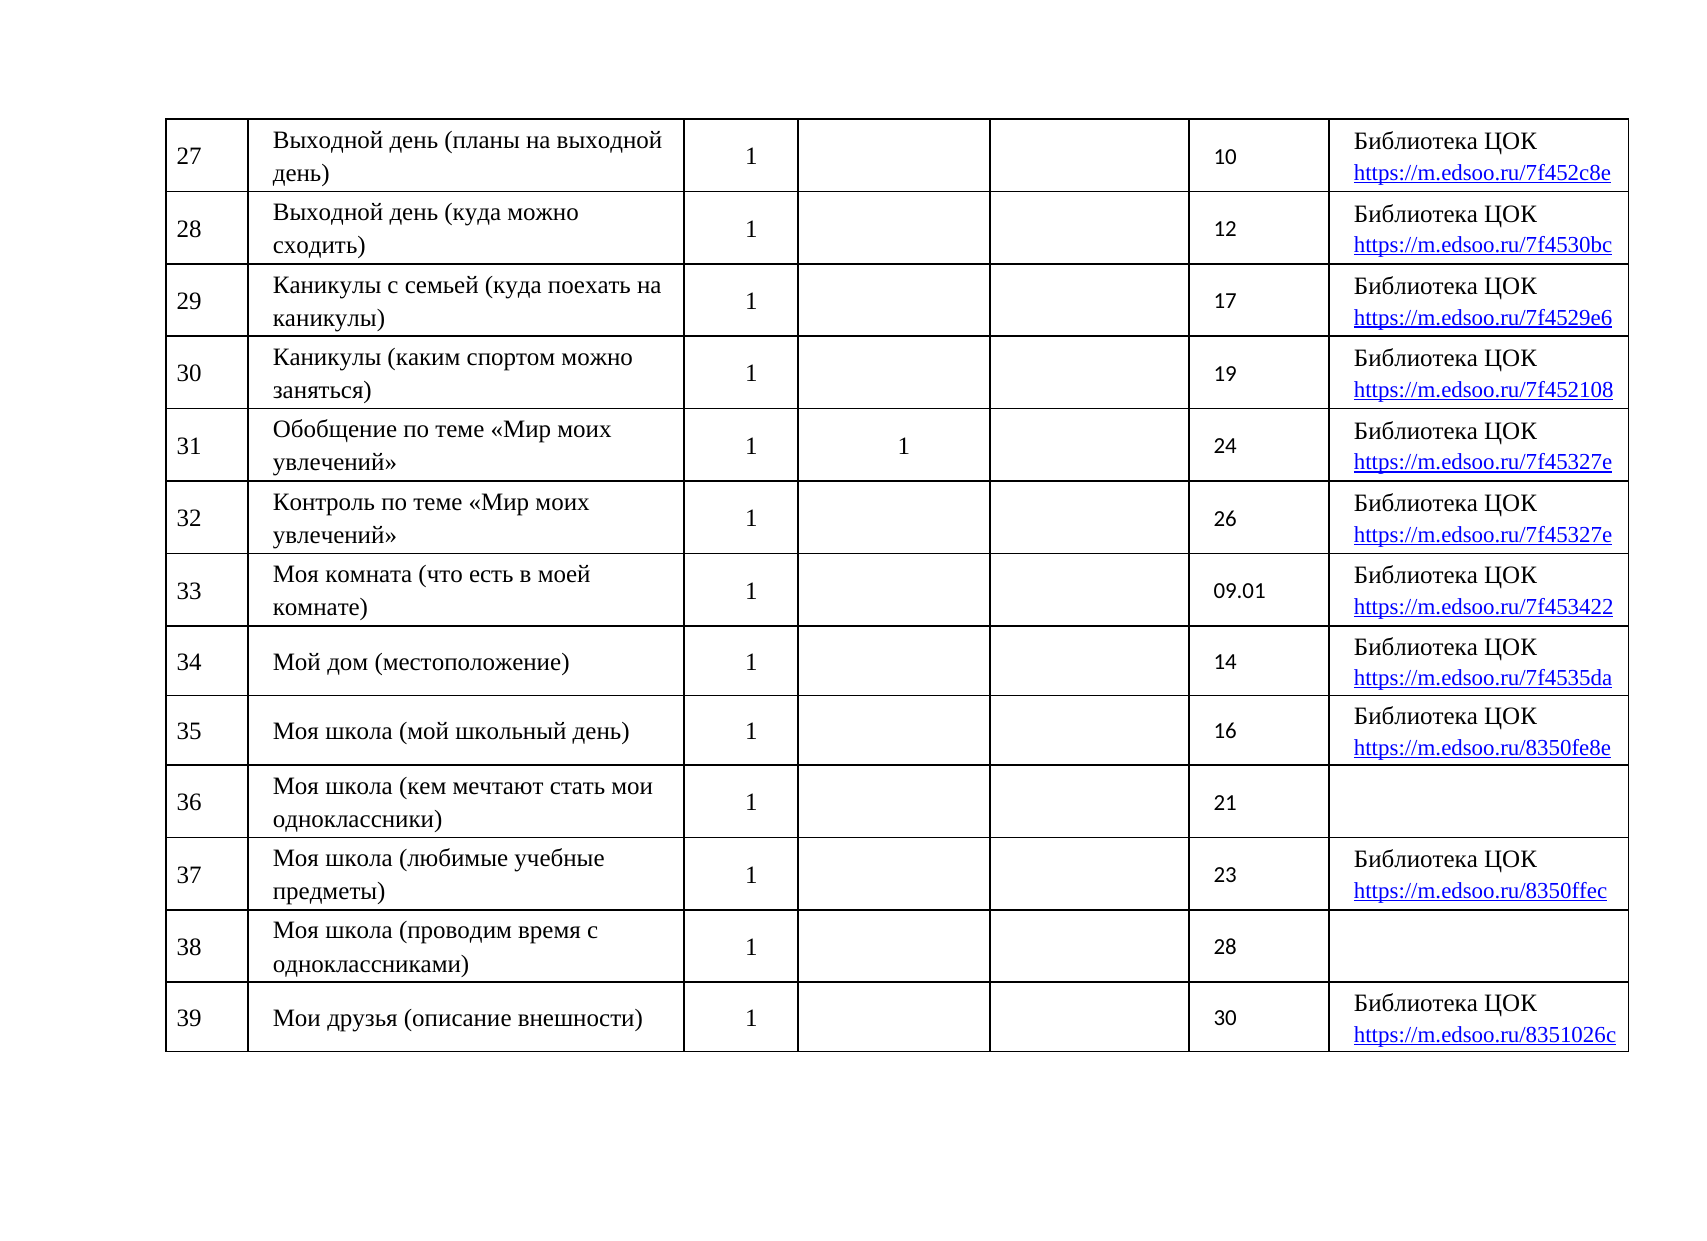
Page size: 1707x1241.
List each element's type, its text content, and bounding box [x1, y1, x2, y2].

table_cell 29 [167, 265, 247, 335]
table_cell [799, 482, 989, 552]
table_cell [799, 192, 989, 263]
table_cell Моя школа (проводим время с одноклассниками) [249, 911, 683, 981]
table_cell 16 [1190, 696, 1328, 764]
table_cell [799, 838, 989, 909]
table_cell Каникулы (каким спортом можно заняться) [249, 337, 683, 408]
table_cell Библиотека ЦОК https://m.edsoo.ru/7f4535da [1330, 627, 1628, 694]
table_cell [1330, 766, 1628, 836]
table_cell [991, 337, 1188, 408]
table_cell Выходной день (планы на выходной день) [249, 120, 683, 191]
table_cell [991, 983, 1188, 1051]
table_cell [799, 696, 989, 764]
table_cell Выходной день (куда можно сходить) [249, 192, 683, 263]
table_cell 26 [1190, 482, 1328, 552]
table_cell Библиотека ЦОК https://m.edsoo.ru/7f452108 [1330, 337, 1628, 408]
table_cell 35 [167, 696, 247, 764]
table_cell Библиотека ЦОК https://m.edsoo.ru/7f4529e6 [1330, 265, 1628, 335]
table_cell 1 [685, 838, 797, 909]
table_cell 1 [685, 627, 797, 694]
table_cell 1 [685, 120, 797, 191]
table_cell Каникулы с семьей (куда поехать на каникулы) [249, 265, 683, 335]
table_cell [991, 696, 1188, 764]
table_cell 17 [1190, 265, 1328, 335]
table_cell Библиотека ЦОК https://m.edsoo.ru/7f45327e [1330, 482, 1628, 552]
table_cell Библиотека ЦОК https://m.edsoo.ru/8350ffec [1330, 838, 1628, 909]
table_cell 31 [167, 409, 247, 480]
table_cell Библиотека ЦОК https://m.edsoo.ru/7f4530bc [1330, 192, 1628, 263]
table_cell [799, 627, 989, 694]
table_cell 33 [167, 554, 247, 625]
table_cell 1 [685, 265, 797, 335]
table_cell [991, 265, 1188, 335]
table_cell Библиотека ЦОК https://m.edsoo.ru/8350fe8e [1330, 696, 1628, 764]
table_cell 12 [1190, 192, 1328, 263]
table_cell 36 [167, 766, 247, 836]
table_cell [991, 554, 1188, 625]
table_cell [799, 337, 989, 408]
table_cell [1330, 911, 1628, 981]
table_cell [799, 265, 989, 335]
table_cell Библиотека ЦОК https://m.edsoo.ru/8351026c [1330, 983, 1628, 1051]
table_cell 28 [167, 192, 247, 263]
table_cell [799, 554, 989, 625]
table_cell 37 [167, 838, 247, 909]
table_cell Моя школа (любимые учебные предметы) [249, 838, 683, 909]
table_cell Обобщение по теме «Мир моих увлечений» [249, 409, 683, 480]
table_cell 24 [1190, 409, 1328, 480]
table_cell 1 [685, 409, 797, 480]
table_cell Мои друзья (описание внешности) [249, 983, 683, 1051]
table_cell 27 [167, 120, 247, 191]
table_cell [991, 627, 1188, 694]
table_cell 30 [1190, 983, 1328, 1051]
table_cell 32 [167, 482, 247, 552]
table_cell [799, 911, 989, 981]
table_cell 34 [167, 627, 247, 694]
table_cell [991, 838, 1188, 909]
table_cell 23 [1190, 838, 1328, 909]
table_cell 1 [685, 983, 797, 1051]
table_cell Моя школа (кем мечтают стать мои одноклассники) [249, 766, 683, 836]
table_cell 28 [1190, 911, 1328, 981]
table_cell 1 [685, 911, 797, 981]
table_cell 10 [1190, 120, 1328, 191]
table_cell 39 [167, 983, 247, 1051]
table_cell 30 [167, 337, 247, 408]
table_cell 14 [1190, 627, 1328, 694]
table_cell 1 [799, 409, 989, 480]
table_cell 1 [685, 192, 797, 263]
table_cell Библиотека ЦОК https://m.edsoo.ru/7f453422 [1330, 554, 1628, 625]
table_cell [991, 482, 1188, 552]
table_cell [799, 120, 989, 191]
table_cell 21 [1190, 766, 1328, 836]
table_cell 38 [167, 911, 247, 981]
table_cell 09.01 [1190, 554, 1328, 625]
table_cell [991, 192, 1188, 263]
table_cell [991, 911, 1188, 981]
table_cell 1 [685, 482, 797, 552]
table_cell Библиотека ЦОК https://m.edsoo.ru/7f452c8e [1330, 120, 1628, 191]
table_cell Библиотека ЦОК https://m.edsoo.ru/7f45327e [1330, 409, 1628, 480]
table_cell [991, 409, 1188, 480]
table_cell Контроль по теме «Мир моих увлечений» [249, 482, 683, 552]
table_cell 1 [685, 766, 797, 836]
table_cell Моя комната (что есть в моей комнате) [249, 554, 683, 625]
table_cell 1 [685, 337, 797, 408]
table_cell Моя школа (мой школьный день) [249, 696, 683, 764]
table_cell 1 [685, 554, 797, 625]
table_cell 19 [1190, 337, 1328, 408]
table_cell [799, 766, 989, 836]
table_cell Мой дом (местоположение) [249, 627, 683, 694]
table_cell [991, 766, 1188, 836]
table_cell [991, 120, 1188, 191]
table_cell [799, 983, 989, 1051]
table_cell 1 [685, 696, 797, 764]
